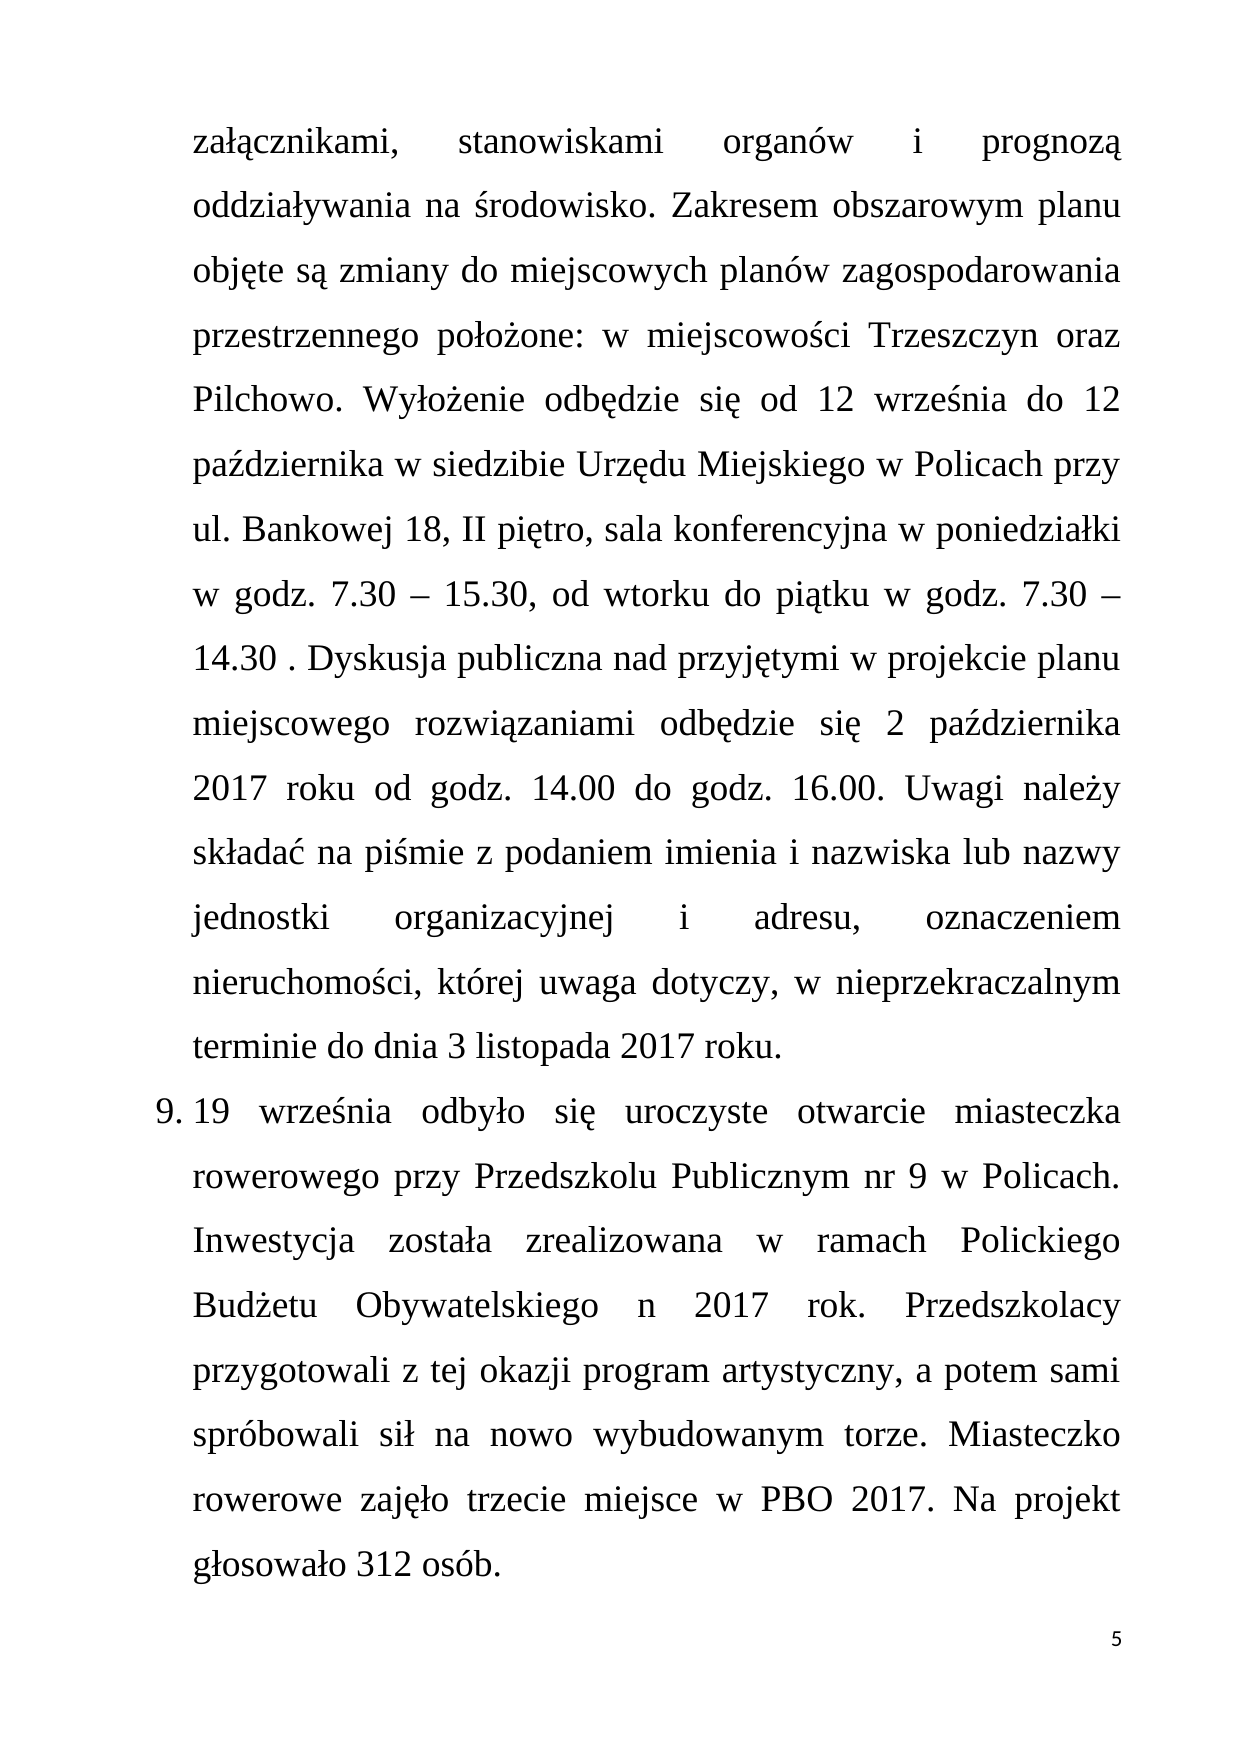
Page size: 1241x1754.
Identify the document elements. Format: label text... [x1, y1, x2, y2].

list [155, 118, 1122, 1067]
list 19 września odbyło się uroczyste otwarcie miasteczka rowerowego przy Przedszkolu Publicznym nr 9 w Policach. Inwestycja została zrealizowana w ramach Polickiego Budżetu Obywatelskiego n 2017 rok. Przedszkolacy przygotowali z tej okazji program artystyczny, a potem sami spróbowali sił na nowo wybudowanym torze. Miasteczko rowerowe zajęło trzecie miejsce w PBO 2017. Na projekt głosowało 312 osób. [155, 1088, 1122, 1584]
